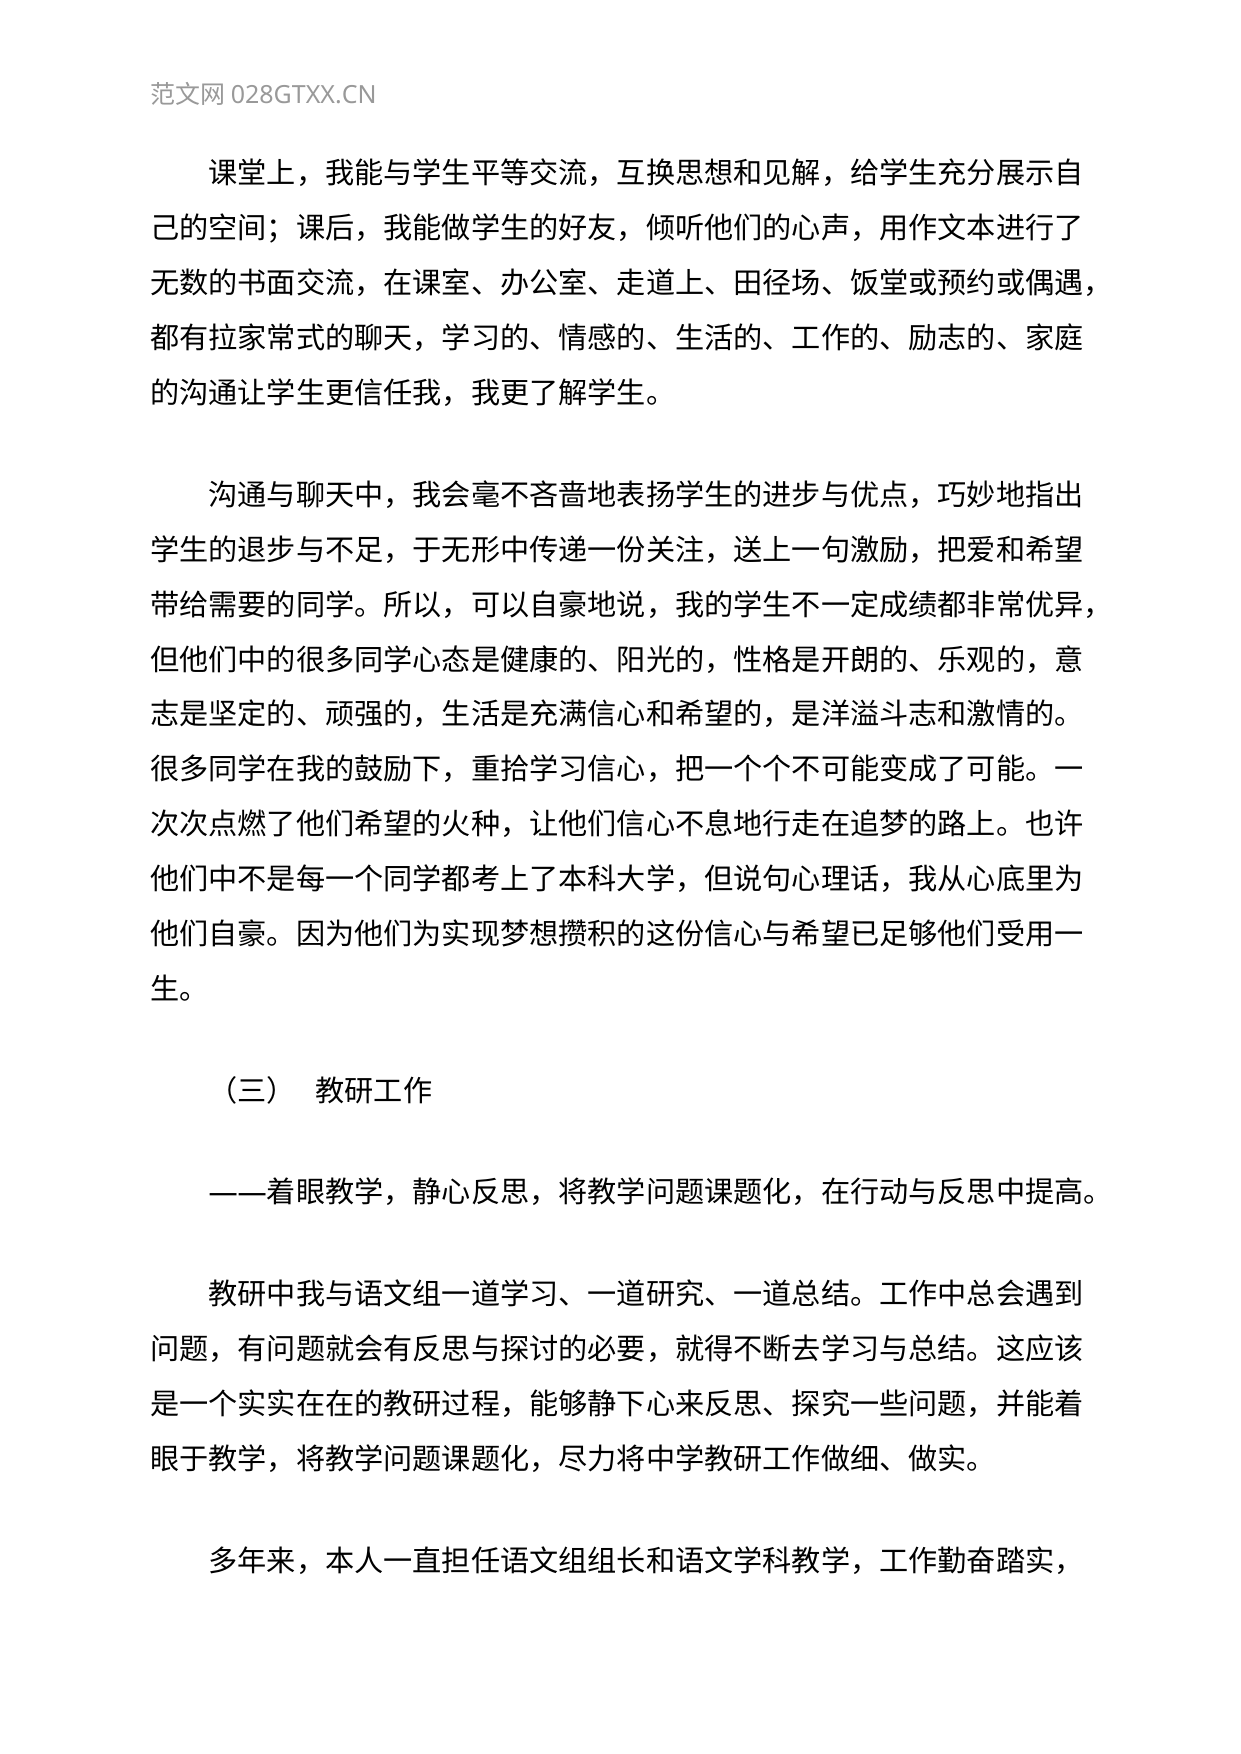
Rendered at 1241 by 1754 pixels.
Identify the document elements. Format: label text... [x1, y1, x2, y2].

text 沟通与聊天中，我会毫不吝啬地表扬学生的进步与优点，巧妙地指出学生的退步与不足，于无形中传递一份关注，送上一句激励，把爱和希望带给需要的同学。所以，可以自豪地说，我的学生不一定成绩都非常优异，但他们中的很多同学心态是健康的、阳光的，性格是开朗的、乐观的，意志是坚定的、顽强的，生活是充满信心和希望的，是洋溢斗志和激情的。很多同学在我的鼓励下，重拾学习信心，把一个个不可能变成了可能。一次次点燃了他们希望的火种，让他们信心不息地行走在追梦的路上。也许他们中不是每一个同学都考上了本科大学，但说句心理话，我从心底里为他们自豪。因为他们为实现梦想攒积的这份信心与希望已足够他们受用一生。 [150, 471, 1090, 1008]
text 教研中我与语文组一道学习、一道研究、一道总结。工作中总会遇到问题，有问题就会有反思与探讨的必要，就得不断去学习与总结。这应该是一个实实在在的教研过程，能够静下心来反思、探究一些问题，并能着眼于教学，将教学问题课题化，尽力将中学教研工作做细、做实。 [150, 1271, 1090, 1478]
text （三） 教研工作 [150, 1067, 1090, 1109]
text ——着眼教学，静心反思，将教学问题课题化，在行动与反思中提高。 [150, 1169, 1090, 1211]
text 课堂上，我能与学生平等交流，互换思想和见解，给学生充分展示自己的空间；课后，我能做学生的好友，倾听他们的心声，用作文本进行了无数的书面交流，在课室、办公室、走道上、田径场、饭堂或预约或偶遇，都有拉家常式的聊天，学习的、情感的、生活的、工作的、励志的、家庭的沟通让学生更信任我，我更了解学生。 [150, 150, 1090, 412]
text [150, 1537, 1090, 1580]
